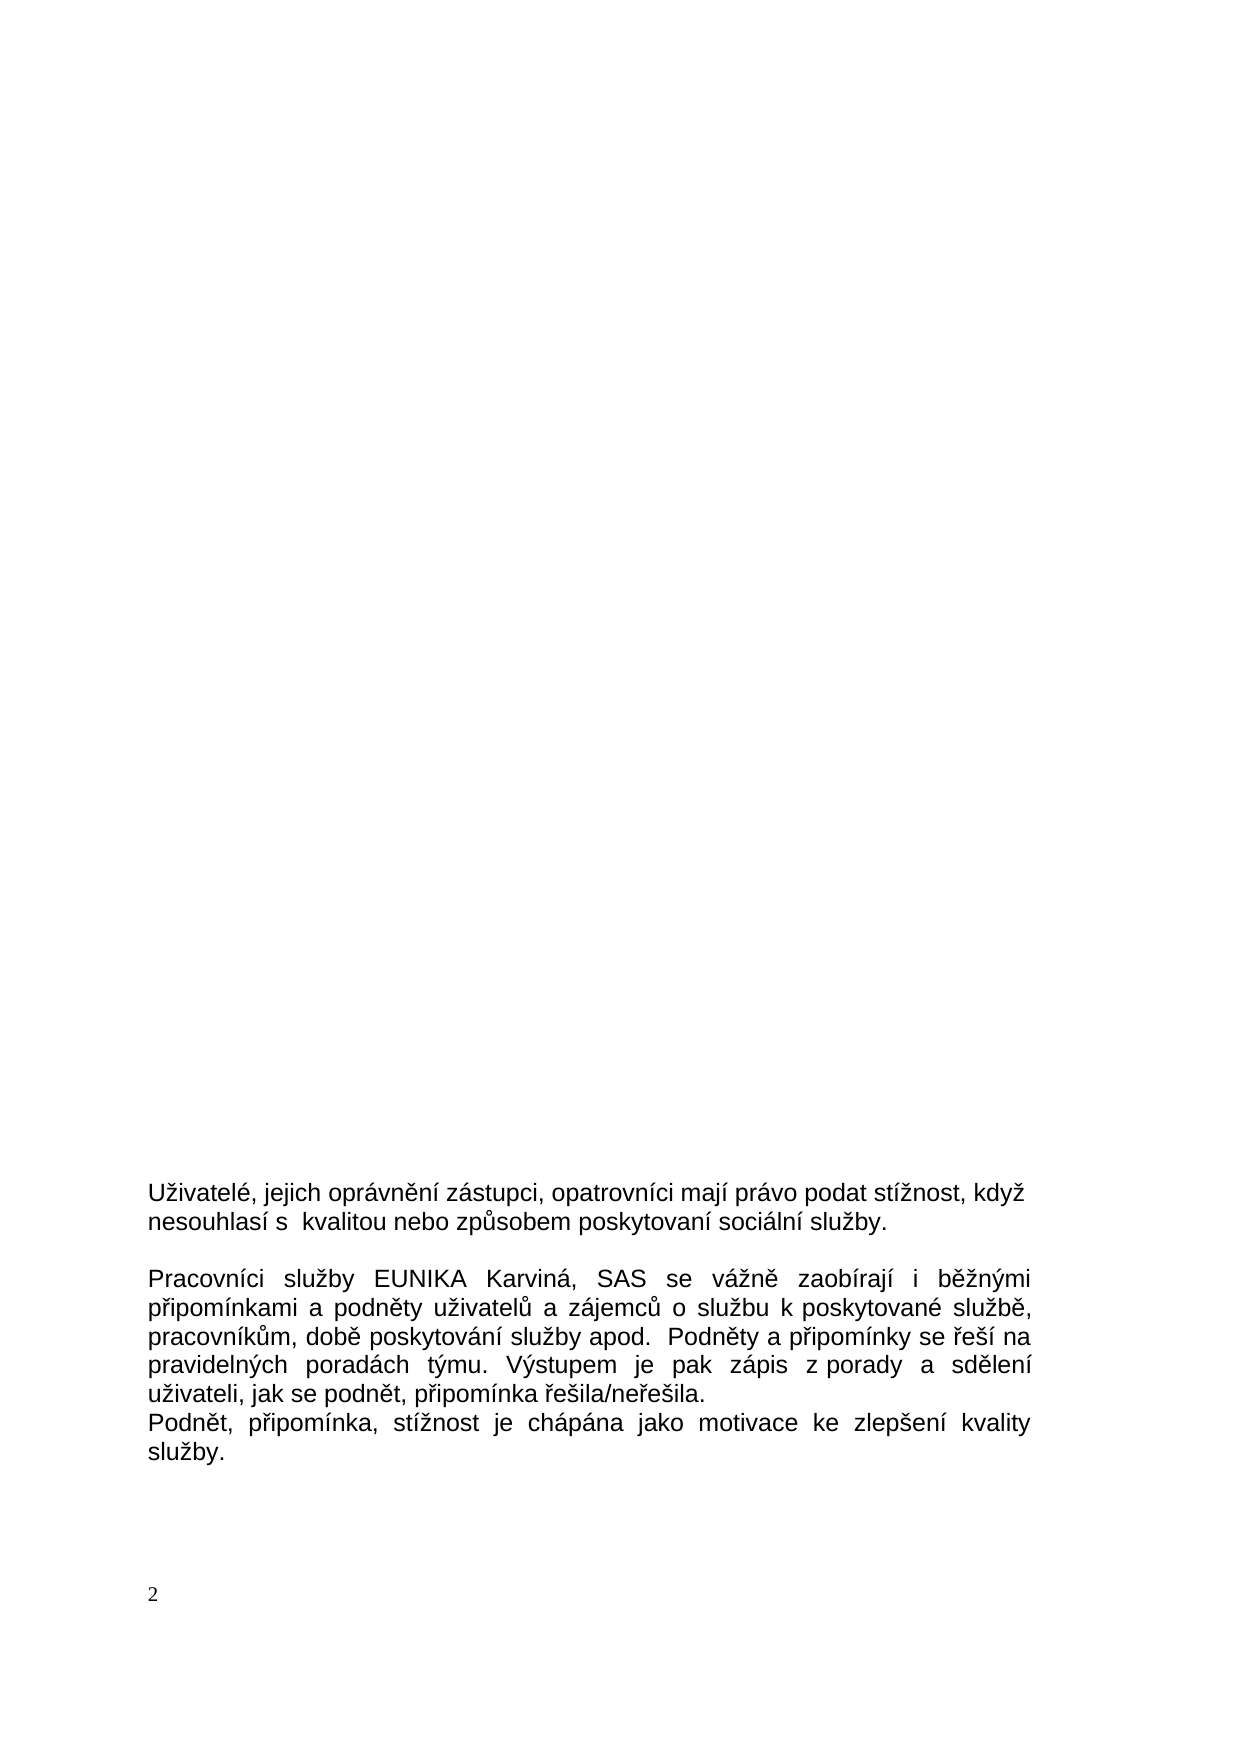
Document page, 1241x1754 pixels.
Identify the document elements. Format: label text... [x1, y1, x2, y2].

text Uživatelé, jejich oprávnění zástupci, opatrovníci mají právo podat stížnost, když nesouhlasí s kvalitou nebo způsobem poskytovaní sociální služby. [148, 1154, 1032, 1235]
text Pracovníci služby EUNIKA Karviná, SAS se vážně zaobírají i běžnými připomínkami a podněty uživatelů a zájemců o službu k poskytované službě, pracovníkům, době poskytování služby apod. Podněty a připomínky se řeší na pravidelných poradách týmu. Výstupem je pak zápis z porady a sdělení uživateli, jak se podnět, připomínka řešila/neřešila. [148, 1264, 1032, 1408]
text Podnět, připomínka, stížnost je chápána jako motivace ke zlepšení kvality služby. [148, 1408, 1032, 1465]
